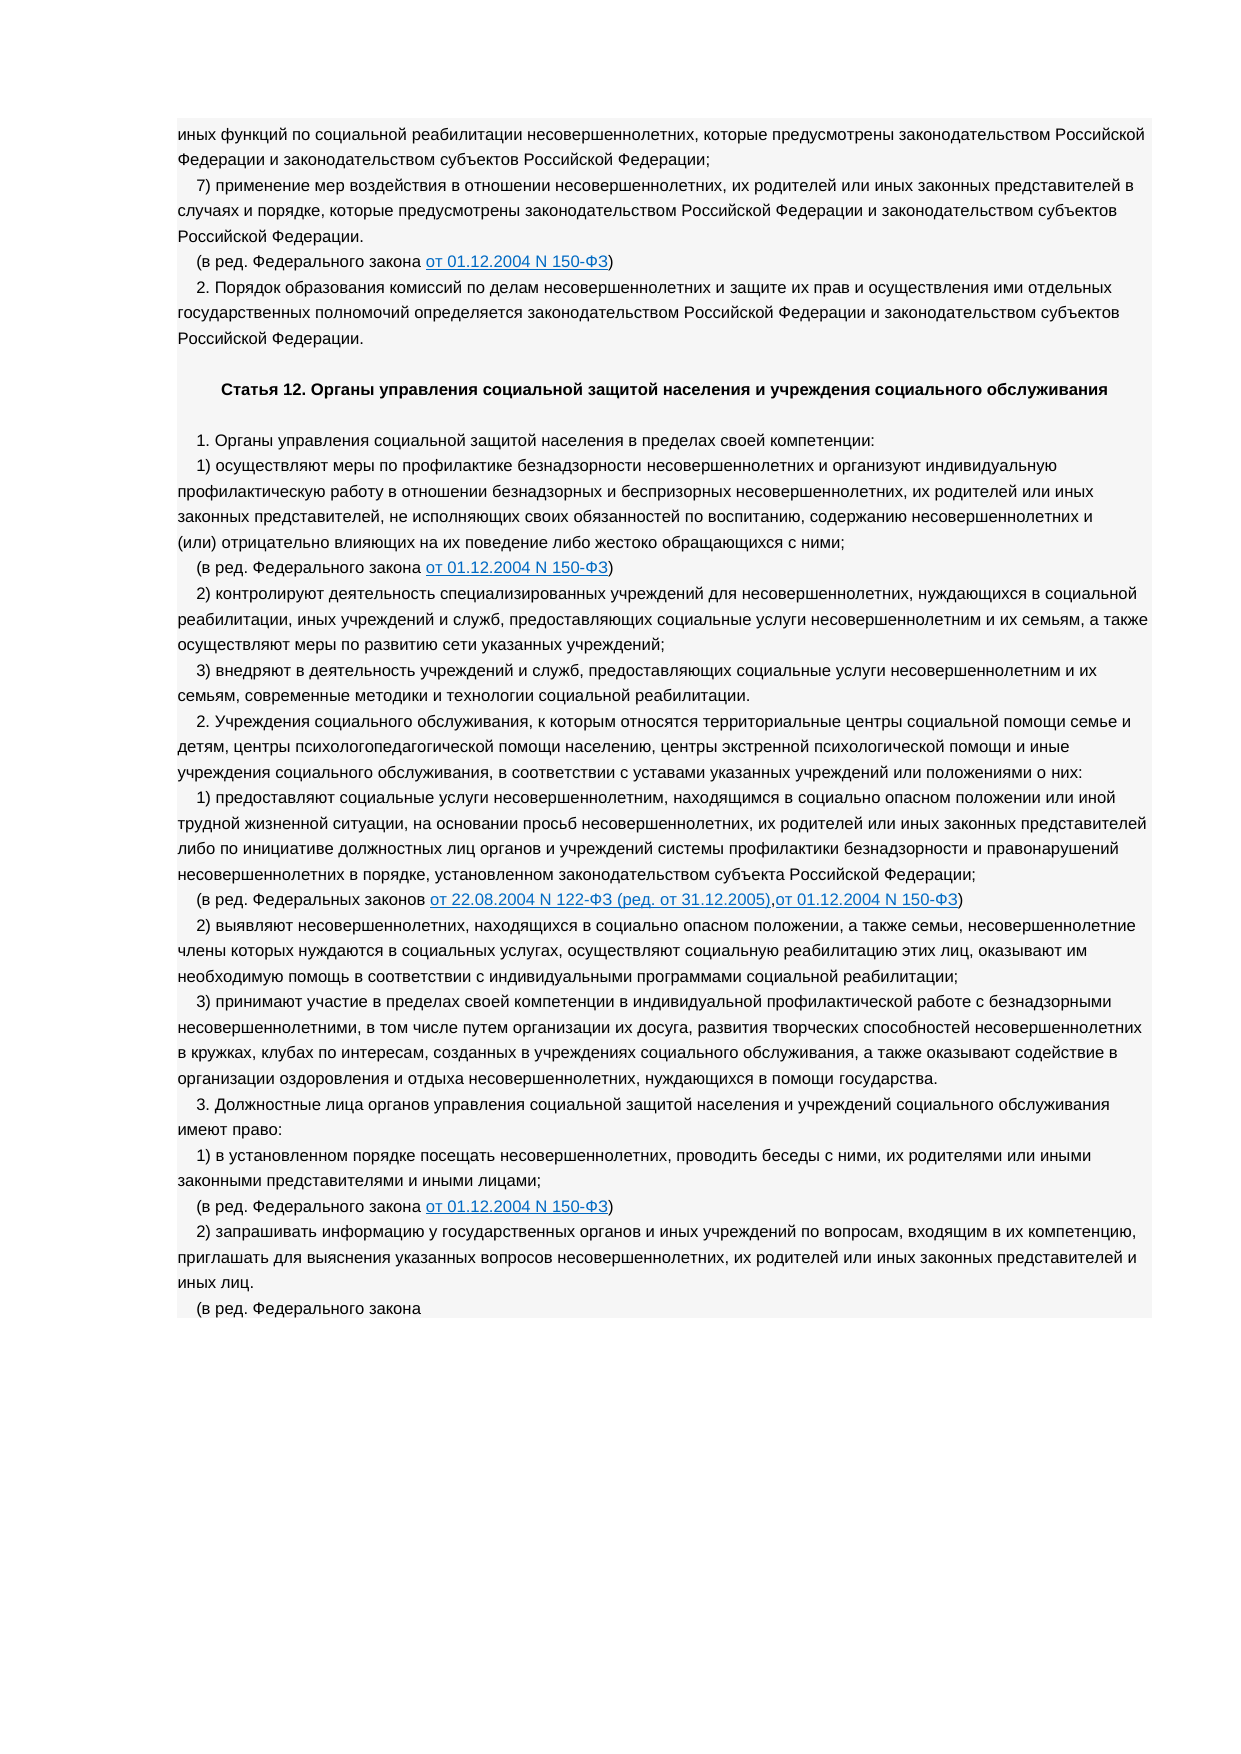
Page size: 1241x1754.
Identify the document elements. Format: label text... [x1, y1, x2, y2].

text 1. Органы управления социальной защитой населения в пределах своей компетенции: 1) осуществляют меры по профилактике безнадзорности несовершеннолетних и организуют индивидуальную профилактическую работу в отношении безнадзорных и беспризорных несовершеннолетних, их родителей или иных законных представителей, не исполняющих своих обязанностей по воспитанию, содержанию несовершеннолетних и (или) отрицательно влияющих на их поведение либо жестоко обращающихся с ними; (в ред. Федерального закона от 01.12.2004 N 150-ФЗ) 2) контролируют деятельность специализированных учреждений для несовершеннолетних, нуждающихся в социальной реабилитации, иных учреждений и служб, предоставляющих социальные услуги несовершеннолетним и их семьям, а также осуществляют меры по развитию сети указанных учреждений; 3) внедряют в деятельность учреждений и служб, предоставляющих социальные услуги несовершеннолетним и их семьям, современные методики и технологии социальной реабилитации. 2. Учреждения социального обслуживания, к которым относятся территориальные центры социальной помощи семье и детям, центры психологопедагогической помощи населению, центры экстренной психологической помощи и иные учреждения социального обслуживания, в соответствии с уставами указанных учреждений или положениями о них: 1) предоставляют социальные услуги несовершеннолетним, находящимся в социально опасном положении или иной трудной жизненной ситуации, на основании просьб несовершеннолетних, их родителей или иных законных представителей либо по инициативе должностных лиц органов и учреждений системы профилактики безнадзорности и правонарушений несовершеннолетних в порядке, установленном законодательством субъекта Российской Федерации; (в ред. Федеральных законов от 22.08.2004 N 122-ФЗ (ред. от 31.12.2005),от 01.12.2004 N 150-ФЗ) 2) выявляют несовершеннолетних, находящихся в социально опасном положении, а также семьи, несовершеннолетние члены которых нуждаются в социальных услугах, осуществляют социальную реабилитацию этих лиц, оказывают им необходимую помощь в соответствии с индивидуальными программами социальной реабилитации; 3) принимают участие в пределах своей компетенции в индивидуальной профилактической работе с безнадзорными несовершеннолетними, в том числе путем организации их досуга, развития творческих способностей несовершеннолетних в кружках, клубах по интересам, созданных в учреждениях социального обслуживания, а также оказывают содействие в организации оздоровления и отдыха несовершеннолетних, нуждающихся в помощи государства. 3. Должностные лица органов управления социальной защитой населения и учреждений социального обслуживания имеют право: 1) в установленном порядке посещать несовершеннолетних, проводить беседы с ними, их родителями или иными законными представителями и иными лицами; (в ред. Федерального закона от 01.12.2004 N 150-ФЗ) 2) запрашивать информацию у государственных органов и иных учреждений по вопросам, входящим в их компетенцию, приглашать для выяснения указанных вопросов несовершеннолетних, их родителей или иных законных представителей и иных лиц. (в ред. Федерального закона [177, 399, 1152, 1318]
text Статья 12. Органы управления социальной защитой населения и учреждения социального обслуживания [177, 373, 1152, 399]
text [177, 118, 1152, 373]
